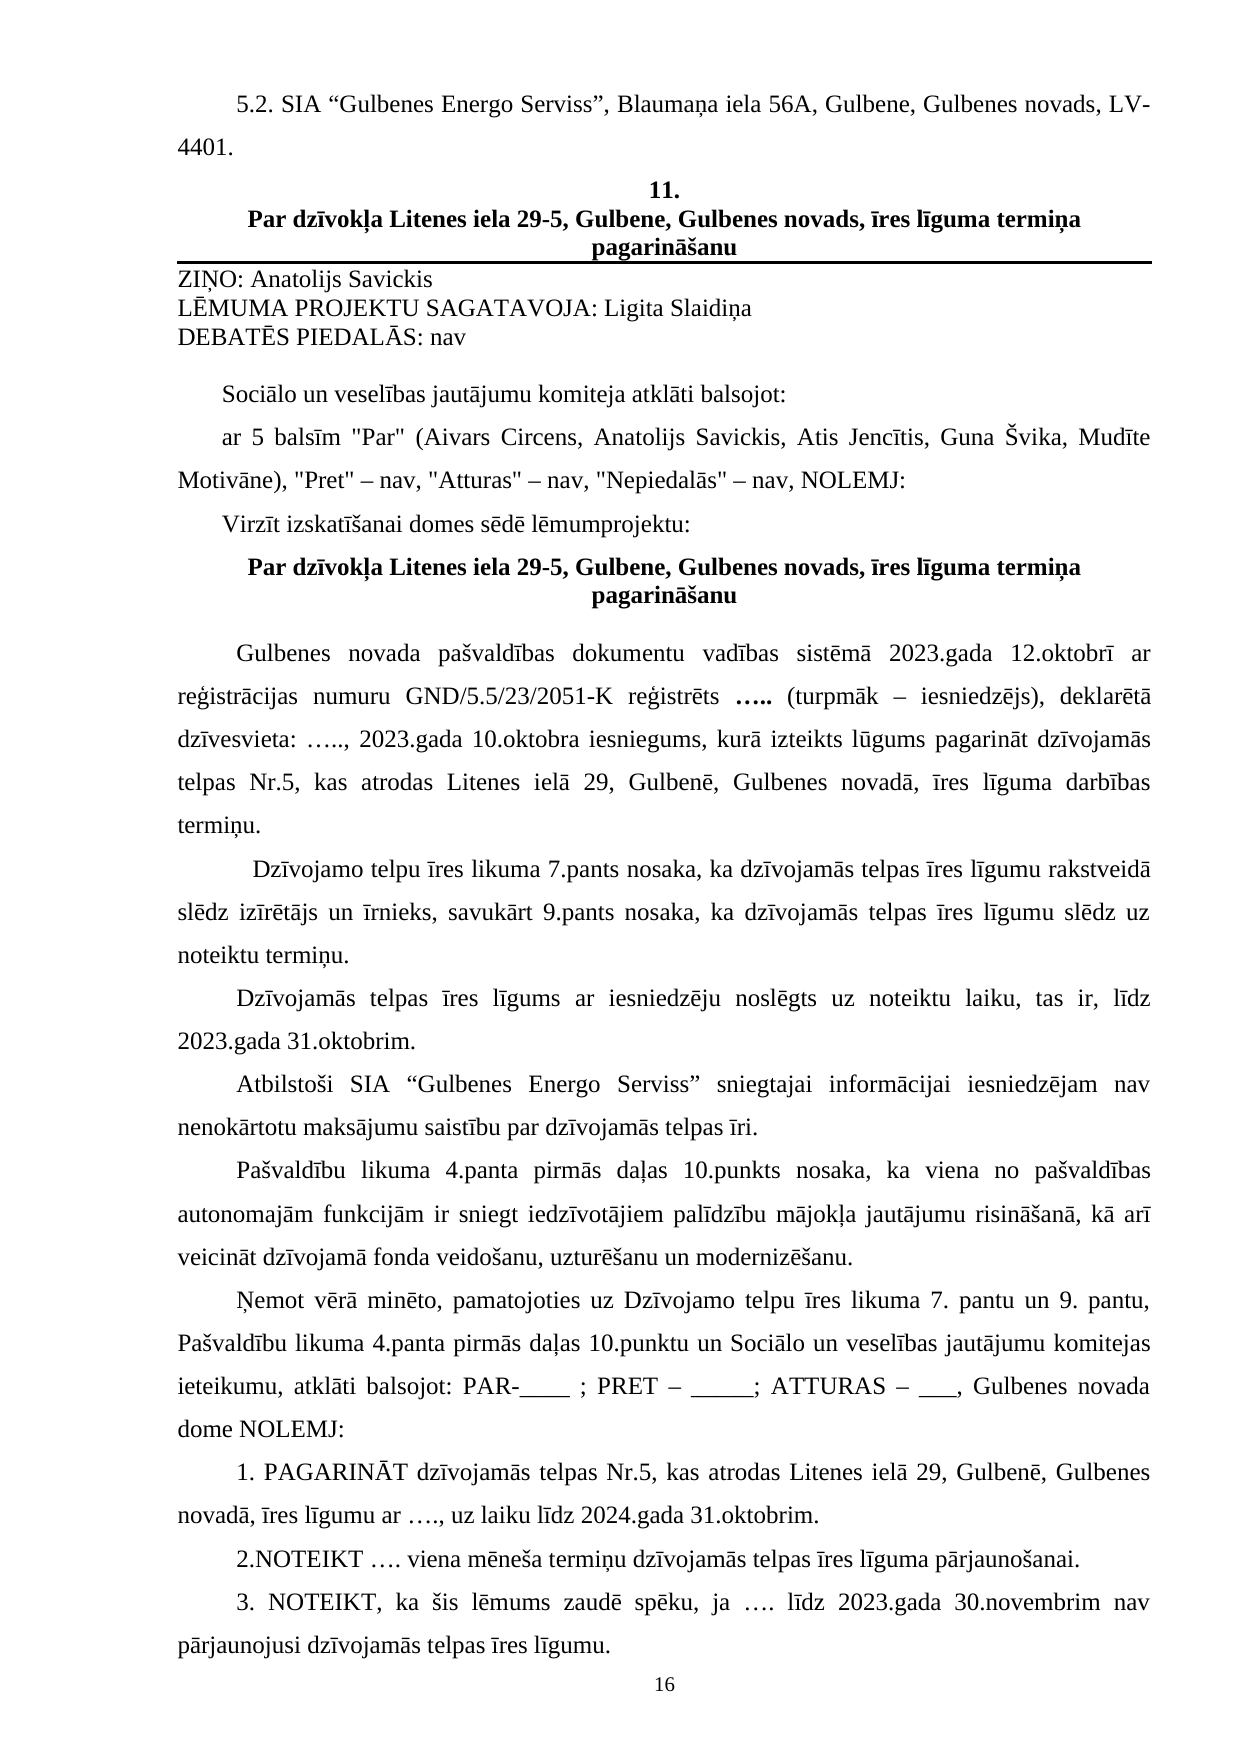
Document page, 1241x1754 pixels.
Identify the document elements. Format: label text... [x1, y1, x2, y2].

text ar 5 balsīm "Par" (Aivars Circens, Anatolijs Savickis, Atis Jencītis, Guna Švika, Mudīte Motivāne), "Pret" – nav, "Atturas" – nav, "Nepiedalās" – nav, NOLEMJ: [177, 422, 1152, 494]
text Dzīvojamās telpas īres līgums ar iesniedzēju noslēgts uz noteiktu laiku, tas ir, līdz 2023.gada 31.oktobrim. [177, 983, 1152, 1055]
text Ņemot vērā minēto, pamatojoties uz Dzīvojamo telpu īres likuma 7. pantu un 9. pantu, Pašvaldību likuma 4.panta pirmās daļas 10.punktu un Sociālo un veselības jautājumu komitejas ieteikumu, atklāti balsojot: PAR-____ ; PRET – _____; ATTURAS – ___, Gulbenes novada dome NOLEMJ: [177, 1285, 1152, 1443]
text Dzīvojamo telpu īres likuma 7.pants nosaka, ka dzīvojamās telpas īres līgumu rakstveidā slēdz izīrētājs un īrnieks, savukārt 9.pants nosaka, ka dzīvojamās telpas īres līgumu slēdz uz noteiktu termiņu. [177, 854, 1152, 969]
text ZIŅO: Anatolijs Savickis [177, 264, 1152, 293]
text Par dzīvokļa Litenes iela 29-5, Gulbene, Gulbenes novads, īres līguma termiņa pagarināšanu [177, 204, 1152, 261]
text 5.2. SIA “Gulbenes Energo Serviss”, Blaumaņa iela 56A, Gulbene, Gulbenes novads, LV-4401. [177, 89, 1152, 161]
text Gulbenes novada pašvaldības dokumentu vadības sistēmā 2023.gada 12.oktobrī ar reģistrācijas numuru GND/5.5/23/2051-K reģistrēts ….. (turpmāk – iesniedzējs), deklarētā dzīvesvieta: ….., 2023.gada 10.oktobra iesniegums, kurā izteikts lūgums pagarināt dzīvojamās telpas Nr.5, kas atrodas Litenes ielā 29, Gulbenē, Gulbenes novadā, īres līguma darbības termiņu. [177, 638, 1152, 839]
text Pašvaldību likuma 4.panta pirmās daļas 10.punkts nosaka, ka viena no pašvaldības autonomajām funkcijām ir sniegt iedzīvotājiem palīdzību mājokļa jautājumu risināšanā, kā arī veicināt dzīvojamā fonda veidošanu, uzturēšanu un modernizēšanu. [177, 1156, 1152, 1271]
text Virzīt izskatīšanai domes sēdē lēmumprojektu: [177, 509, 1152, 537]
text Par dzīvokļa Litenes iela 29-5, Gulbene, Gulbenes novads, īres līguma termiņa pagarināšanu [177, 552, 1152, 609]
text Atbilstoši SIA “Gulbenes Energo Serviss” sniegtajai informācijai iesniedzējam nav nenokārtotu maksājumu saistību par dzīvojamās telpas īri. [177, 1069, 1152, 1141]
text DEBATĒS PIEDALĀS: nav [177, 322, 1152, 351]
text 1. PAGARINĀT dzīvojamās telpas Nr.5, kas atrodas Litenes ielā 29, Gulbenē, Gulbenes novadā, īres līgumu ar …., uz laiku līdz 2024.gada 31.oktobrim. [177, 1457, 1152, 1529]
text 3. NOTEIKT, ka šis lēmums zaudē spēku, ja …. līdz 2023.gada 30.novembrim nav pārjaunojusi dzīvojamās telpas īres līgumu. [177, 1587, 1152, 1659]
text Sociālo un veselības jautājumu komiteja atklāti balsojot: [177, 379, 1152, 408]
text 2.NOTEIKT …. viena mēneša termiņu dzīvojamās telpas īres līguma pārjaunošanai. [177, 1544, 1152, 1572]
text 11. [177, 175, 1152, 204]
text LĒMUMA PROJEKTU SAGATAVOJA: Ligita Slaidiņa [177, 293, 1152, 322]
